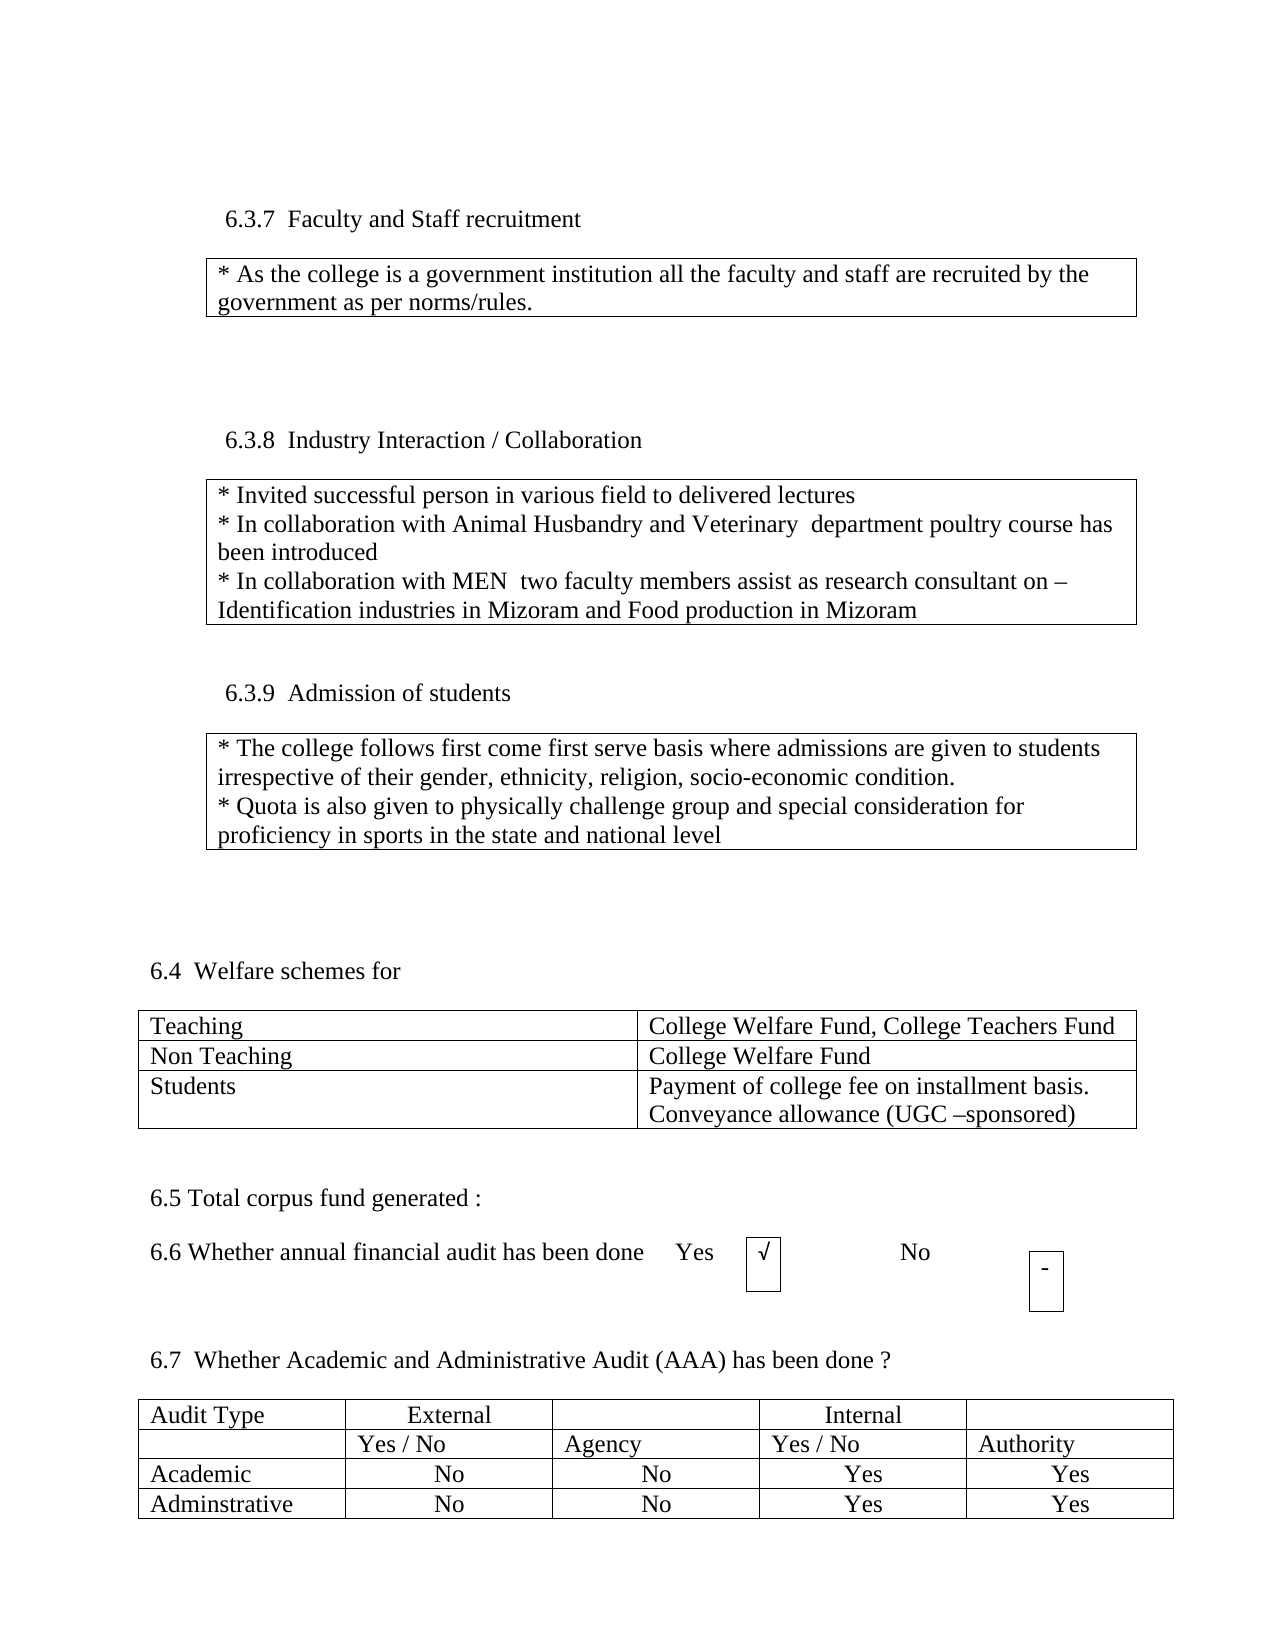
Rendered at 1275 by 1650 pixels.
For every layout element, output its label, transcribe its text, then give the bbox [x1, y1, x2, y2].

table_cell [139, 1430, 345, 1458]
text 6.4 Welfare schemes for [150, 956, 1162, 985]
table_cell Yes [760, 1459, 966, 1488]
table_header [553, 1400, 759, 1428]
table_cell Yes [967, 1489, 1173, 1518]
table_cell Yes / No [346, 1430, 552, 1458]
table_header Audit Type [139, 1400, 345, 1428]
text 6.6 Whether annual financial audit has been done Yes No [150, 1237, 746, 1266]
table_header * The college follows first come first serve basis where admissions are given to students irrespective of their gender, ethnicity, religion, socio-economic condition. * Quota is also given to physically challenge group and special consideration for proficiency in sports in the state and national level [207, 734, 1136, 848]
table_header College Welfare Fund, College Teachers Fund [638, 1011, 1136, 1040]
text 6.3.9 Admission of students [150, 678, 1162, 707]
table_header √ [747, 1238, 780, 1291]
table_cell No [553, 1489, 759, 1518]
text 6.7 Whether Academic and Administrative Audit (AAA) has been done ? [150, 1345, 1162, 1373]
table_cell Yes [967, 1459, 1173, 1488]
table_cell Authority [967, 1430, 1173, 1458]
table_cell No [553, 1459, 759, 1488]
table_cell Non Teaching [139, 1041, 637, 1070]
table_header [967, 1400, 1173, 1428]
text 6.5 Total corpus fund generated : [150, 1183, 1162, 1212]
table_header Teaching [139, 1011, 637, 1040]
table_header Internal [760, 1400, 966, 1428]
text 6.6 Whether annual financial audit has been done Yes No [781, 1237, 1162, 1266]
table_cell Students [139, 1071, 637, 1128]
table_header * Invited successful person in various field to delivered lectures * In collaboration with Animal Husbandry and Veterinary department poultry course has been introduced * In collaboration with MEN two faculty members assist as research consultant on – Identification industries in Mizoram and Food production in Mizoram [207, 480, 1136, 624]
table_cell No [346, 1459, 552, 1488]
table_header - [1030, 1252, 1063, 1311]
table_cell Adminstrative [139, 1489, 345, 1518]
table_cell No [346, 1489, 552, 1518]
table_cell Academic [139, 1459, 345, 1488]
table_cell Agency [553, 1430, 759, 1458]
table_cell College Welfare Fund [638, 1041, 1136, 1070]
table_cell Yes / No [760, 1430, 966, 1458]
table_cell Yes [760, 1489, 966, 1518]
table_header * As the college is a government institution all the faculty and staff are recruited by the government as per norms/rules. [207, 259, 1136, 316]
text 6.3.7 Faculty and Staff recruitment [150, 204, 1162, 233]
table_header External [346, 1400, 552, 1428]
table_cell Payment of college fee on installment basis. Conveyance allowance (UGC –sponsored) [638, 1071, 1136, 1128]
text 6.3.8 Industry Interaction / Collaboration [150, 425, 1162, 454]
